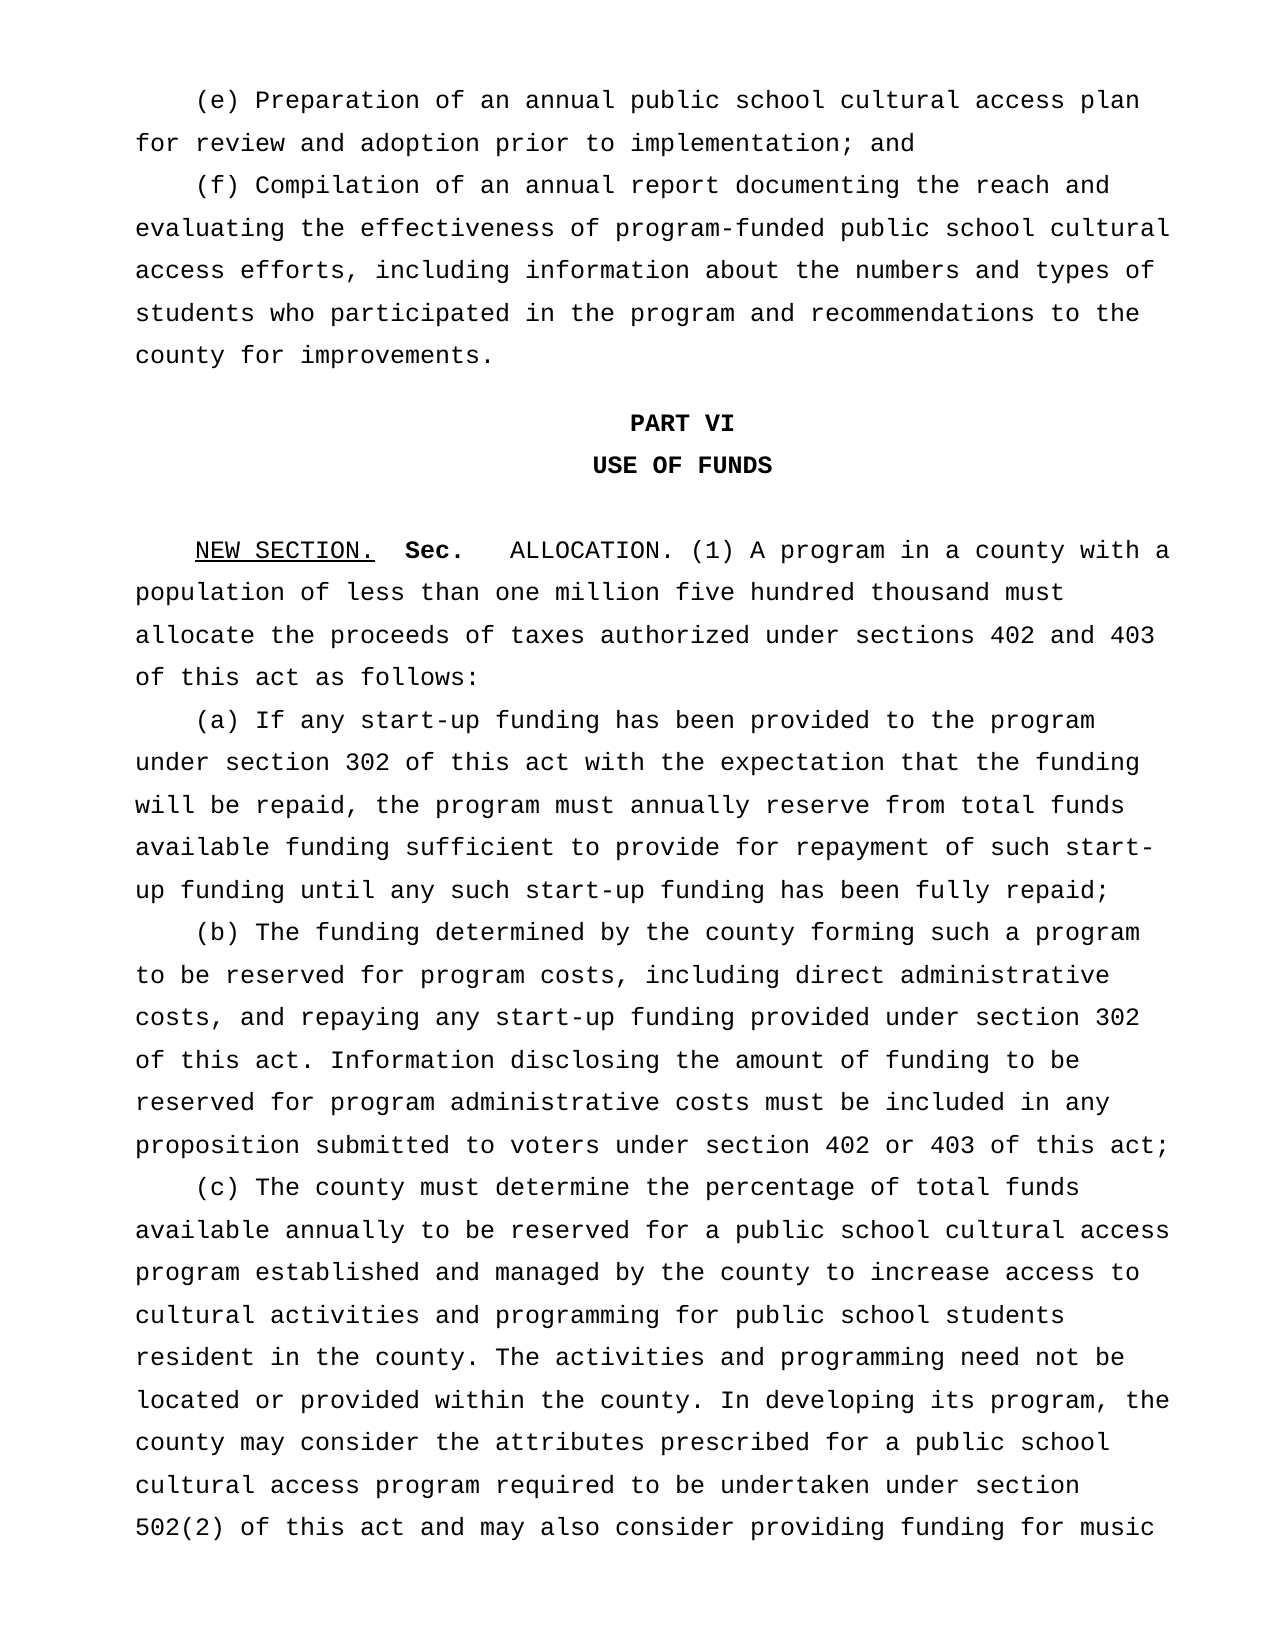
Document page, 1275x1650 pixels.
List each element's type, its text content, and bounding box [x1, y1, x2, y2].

text USE OF FUNDS [135, 440, 1170, 482]
text PART VI [135, 397, 1170, 440]
text (b) The funding determined by the county forming such a program to be reserved for program costs, including direct administrative costs, and repaying any start-up funding provided under section 302 of this act. Information disclosing the amount of funding to be reserved for program administrative costs must be included in any proposition submitted to voters under section 402 or 403 of this act; [135, 907, 1170, 1162]
text NEW SECTION. Sec. ALLOCATION. (1) A program in a county with a population of less than one million five hundred thousand must allocate the proceeds of taxes authorized under sections 402 and 403 of this act as follows: [135, 524, 1170, 694]
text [135, 1162, 1170, 1544]
text (e) Preparation of an annual public school cultural access plan for review and adoption prior to implementation; and [135, 75, 1170, 160]
text (f) Compilation of an annual report documenting the reach and evaluating the effectiveness of program-funded public school cultural access efforts, including information about the numbers and types of students who participated in the program and recommendations to the county for improvements. [135, 160, 1170, 372]
text (a) If any start-up funding has been provided to the program under section 302 of this act with the expectation that the funding will be repaid, the program must annually reserve from total funds available funding sufficient to provide for repayment of such start-up funding until any such start-up funding has been fully repaid; [135, 694, 1170, 907]
